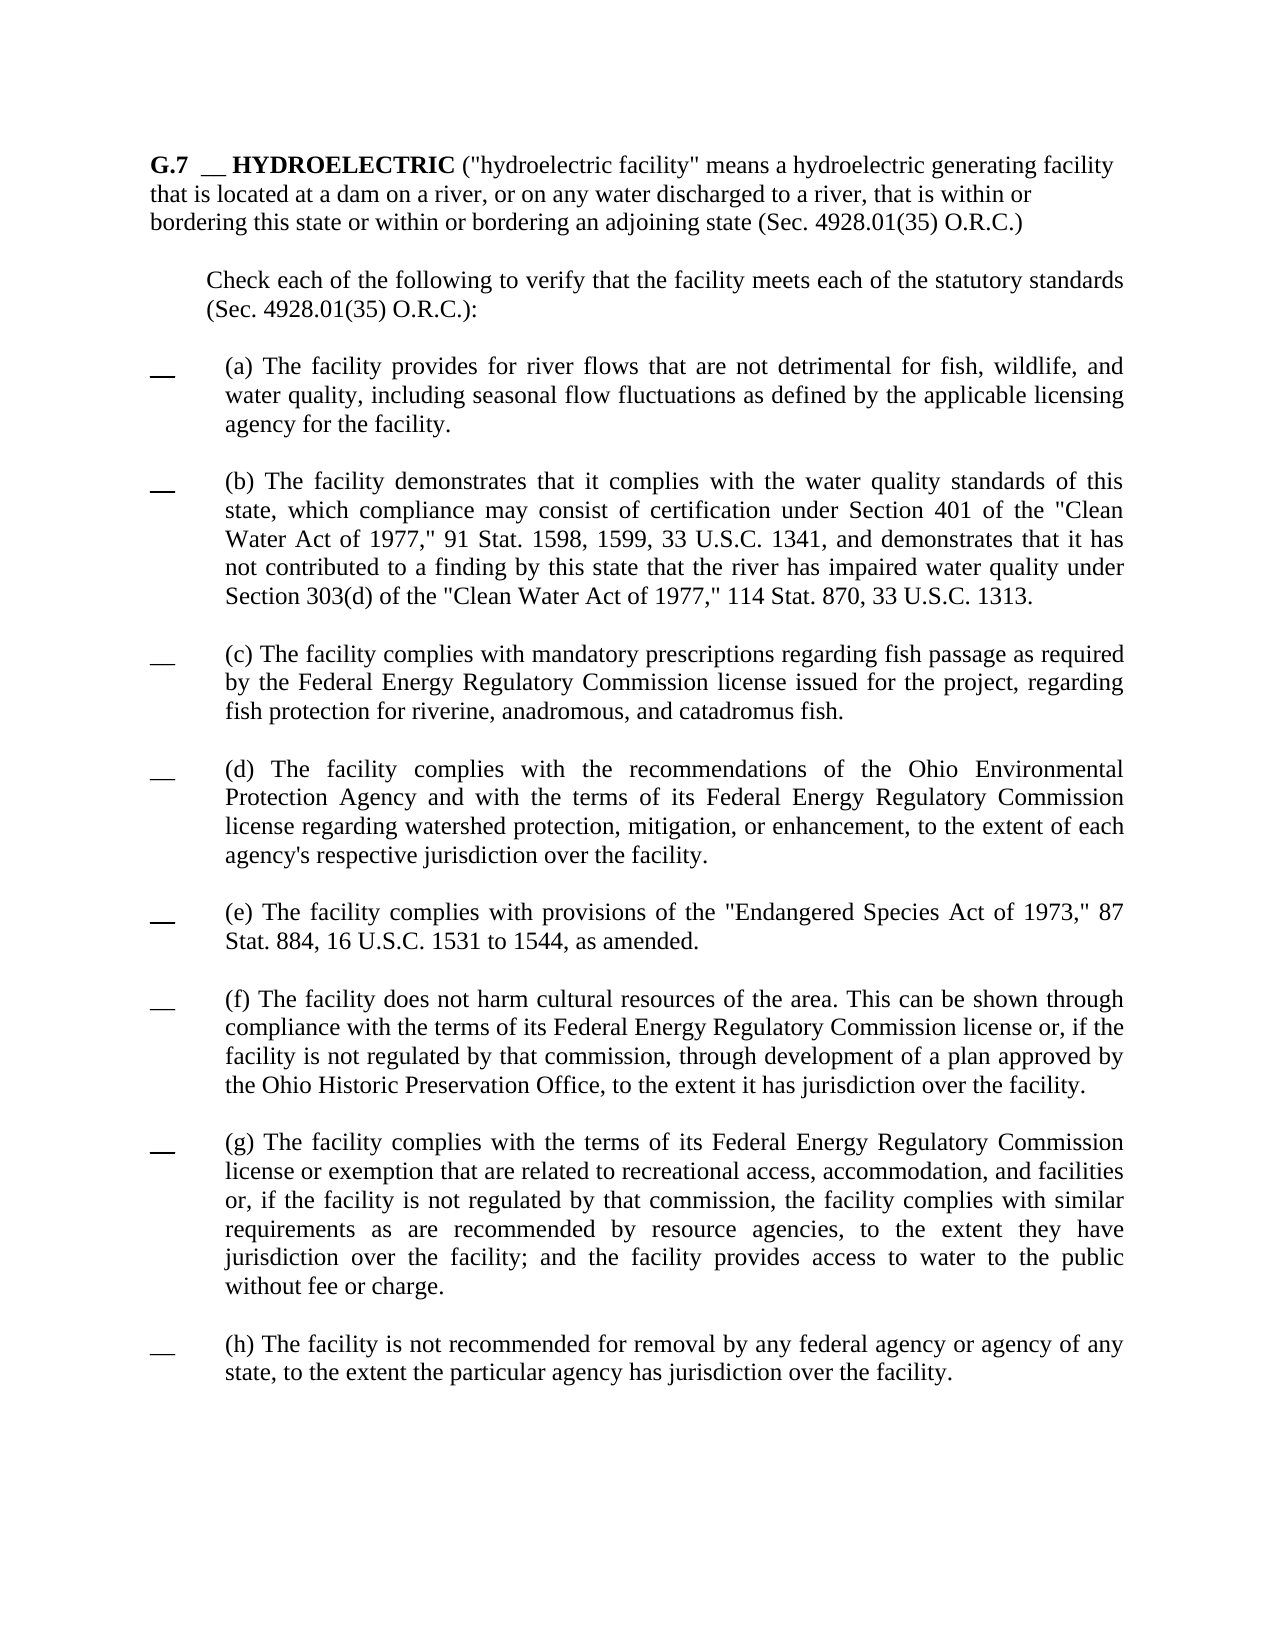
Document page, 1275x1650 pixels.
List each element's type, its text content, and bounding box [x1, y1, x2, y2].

text G.7 __ HYDROELECTRIC ("hydroelectric facility" means a hydroelectric generating facility that is located at a dam on a river, or on any water discharged to a river, that is within or bordering this state or within or bordering an adjoining state (Sec. 4928.01(35) O.R.C.) [150, 150, 1125, 236]
text __ (e) The facility complies with provisions of the "Endangered Species Act of 1973," 87 Stat. 884, 16 U.S.C. 1531 to 1544, as amended. [150, 897, 1125, 955]
text __ (g) The facility complies with the terms of its Federal Energy Regulatory Commission license or exemption that are related to recreational access, accommodation, and facilities or, if the facility is not regulated by that commission, the facility complies with similar requirements as are recommended by resource agencies, to the extent they have jurisdiction over the facility; and the facility provides access to water to the public without fee or charge. [150, 1127, 1125, 1300]
text __ (c) The facility complies with mandatory prescriptions regarding fish passage as required by the Federal Energy Regulatory Commission license issued for the project, regarding fish protection for riverine, anadromous, and catadromus fish. [150, 639, 1125, 725]
text __ (d) The facility complies with the recommendations of the Ohio Environmental Protection Agency and with the terms of its Federal Energy Regulatory Commission license regarding watershed protection, mitigation, or enhancement, to the extent of each agency's respective jurisdiction over the facility. [150, 754, 1125, 869]
text __ (b) The facility demonstrates that it complies with the water quality standards of this state, which compliance may consist of certification under Section 401 of the "Clean Water Act of 1977," 91 Stat. 1598, 1599, 33 U.S.C. 1341, and demonstrates that it has not contributed to a finding by this state that the river has impaired water quality under Section 303(d) of the "Clean Water Act of 1977," 114 Stat. 870, 33 U.S.C. 1313. [150, 466, 1125, 610]
text __ (f) The facility does not harm cultural resources of the area. This can be shown through compliance with the terms of its Federal Energy Regulatory Commission license or, if the facility is not regulated by that commission, through development of a plan approved by the Ohio Historic Preservation Office, to the extent it has jurisdiction over the facility. [150, 984, 1125, 1099]
text __ (h) The facility is not recommended for removal by any federal agency or agency of any state, to the extent the particular agency has jurisdiction over the facility. [150, 1329, 1125, 1386]
text __ (a) The facility provides for river flows that are not detrimental for fish, wildlife, and water quality, including seasonal flow fluctuations as defined by the applicable licensing agency for the facility. [150, 351, 1125, 437]
text Check each of the following to verify that the facility meets each of the statutory standards (Sec. 4928.01(35) O.R.C.): [206, 265, 1125, 322]
